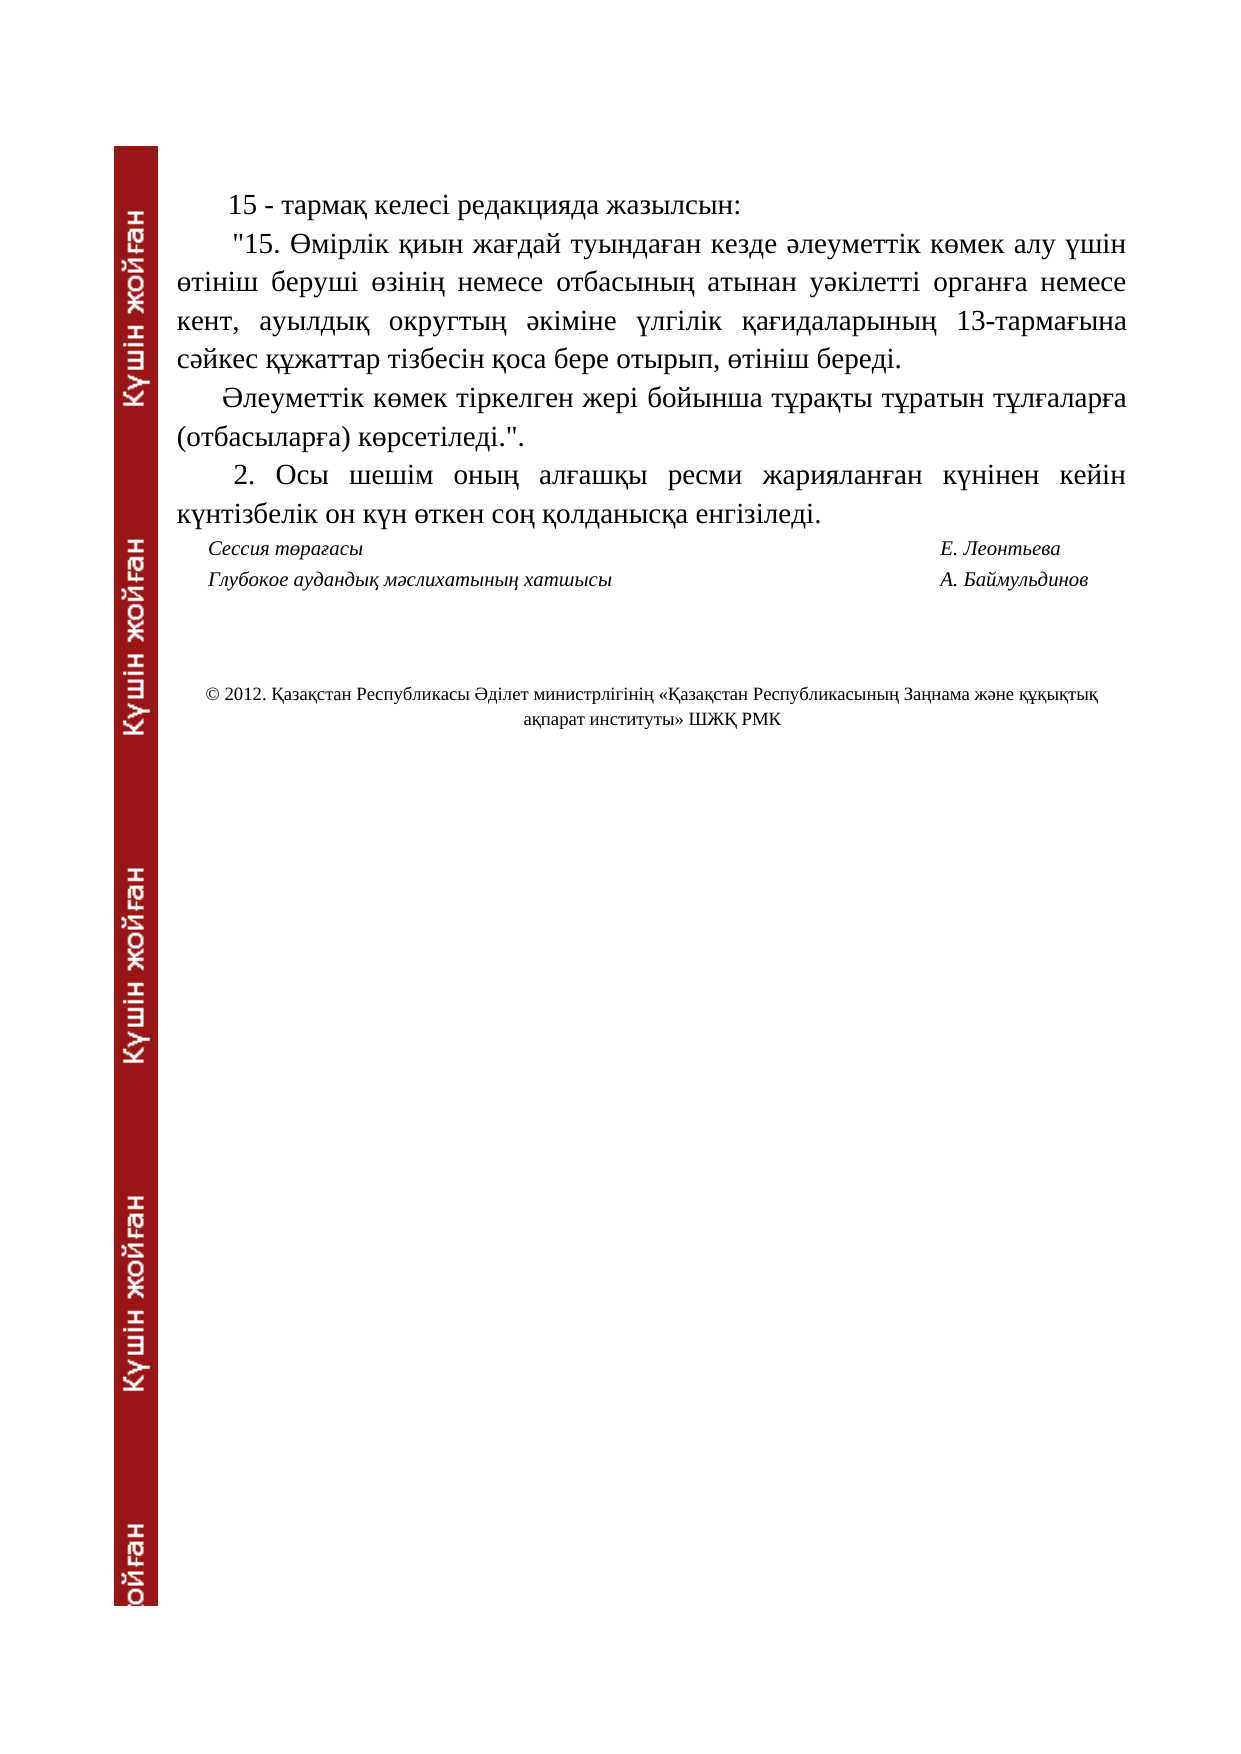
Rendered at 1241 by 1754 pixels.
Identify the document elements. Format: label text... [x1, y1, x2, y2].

text "15. Өмірлік қиын жағдай туындаған кезде әлеуметтік көмек алу үшін өтініш беруші өзінің немесе отбасының атынан уәкілетті органға немесе кент, ауылдық округтың әкіміне үлгілік қағидаларының 13-тармағына сәйкес құжаттар тізбесін қоса бере отырып, өтініш береді. [112, 226, 1128, 375]
text 15 - тармақ келесі редакцияда жазылсын: [112, 187, 1128, 221]
text 2. Осы шешім оның алғашқы ресми жарияланған күнінен кейін күнтізбелік он күн өткен соң қолданысқа енгізіледі. [112, 457, 1128, 529]
text Әлеуметтік көмек тіркелген жері бойынша тұрақты тұратын тұлғаларға (отбасыларға) көрсетіледі.". [112, 380, 1128, 452]
table_header Сессия төрағасы [101, 534, 939, 565]
text © 2012. Қазақстан Республикасы Әділет министрлігінің «Қазақстан Республикасының Заңнама және құқықтық ақпарат институты» ШЖҚ РМК [112, 683, 1128, 729]
picture [114, 375, 158, 380]
picture [114, 146, 158, 187]
picture [114, 529, 158, 534]
table_cell Глубокое аудандық мәслихатының хатшысы [101, 565, 939, 596]
picture [114, 729, 158, 1606]
picture [114, 221, 158, 226]
picture [114, 596, 158, 683]
table_cell А. Баймульдинов [939, 565, 1240, 596]
table_header Е. Леонтьева [939, 534, 1240, 565]
picture [114, 452, 158, 457]
